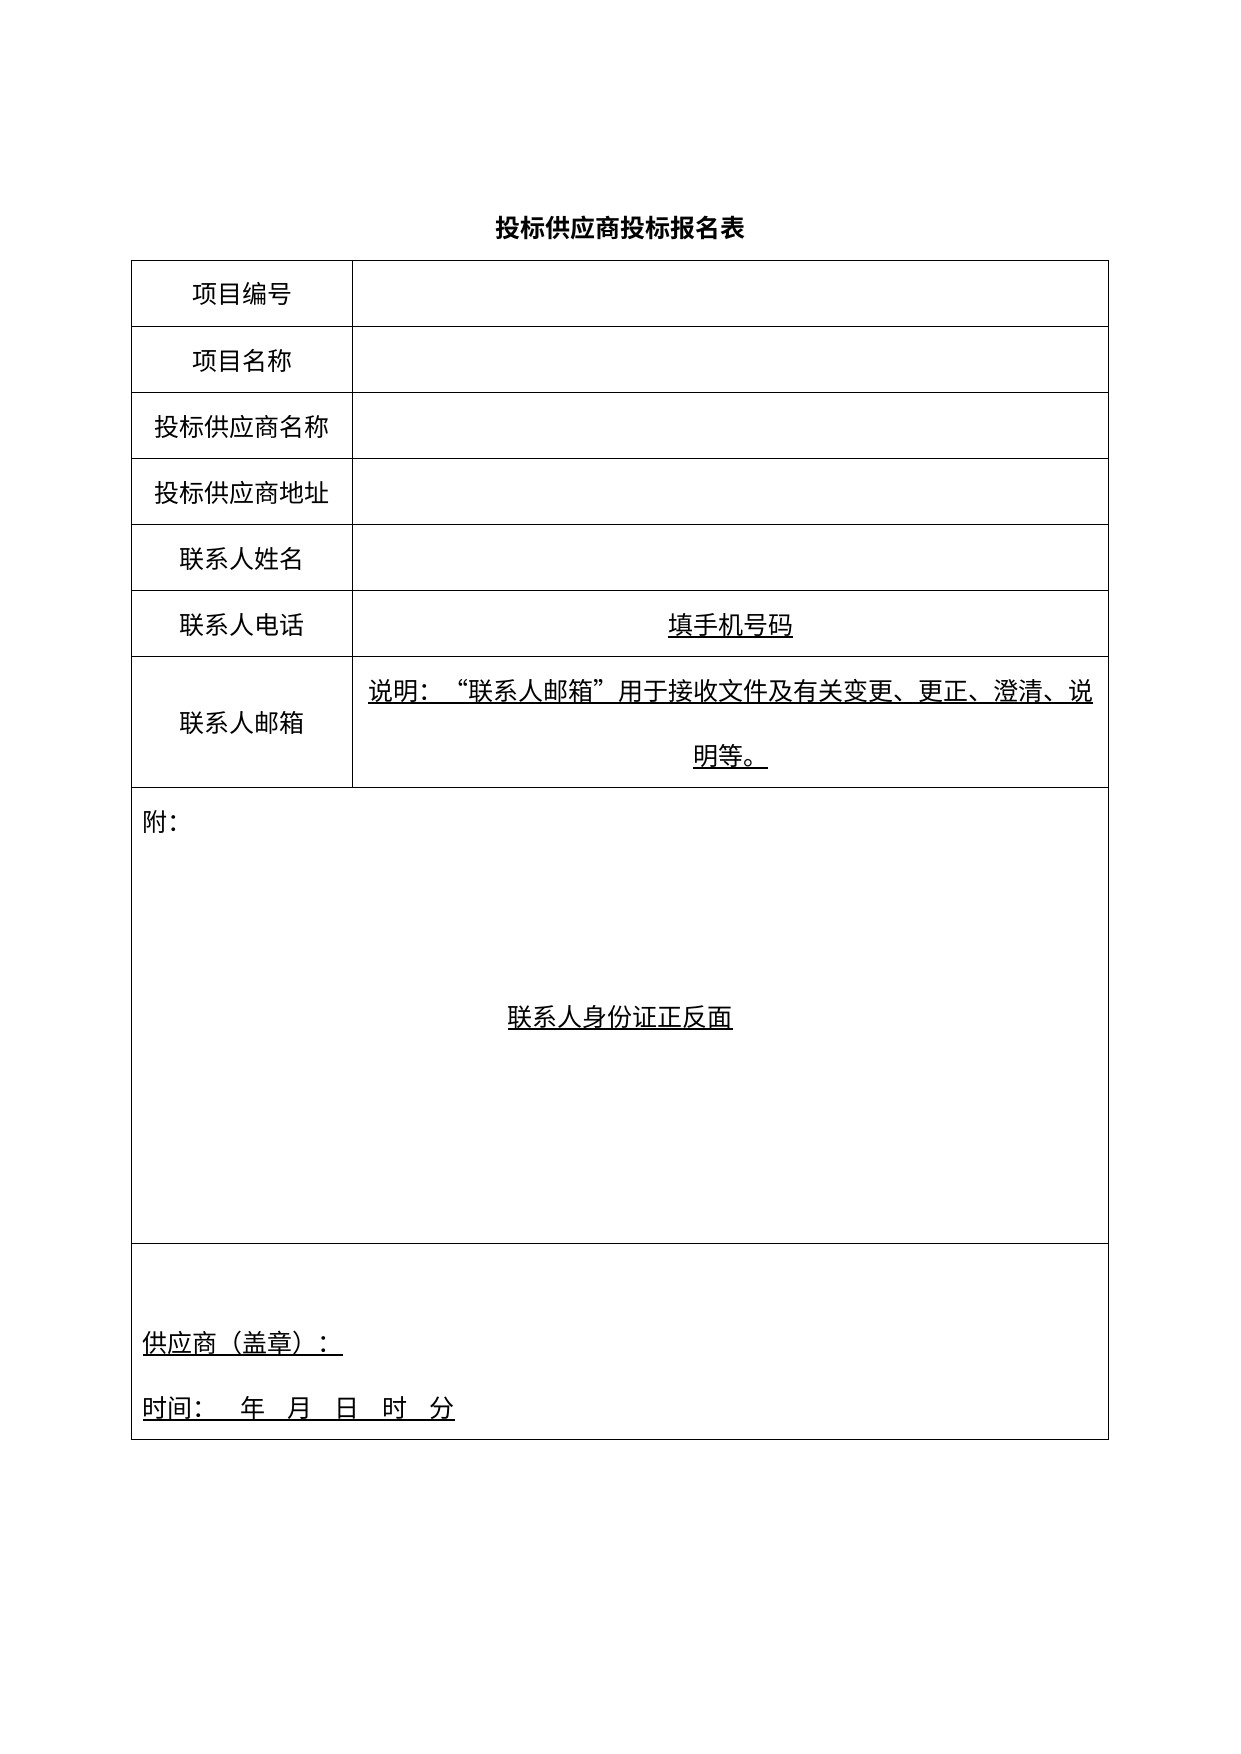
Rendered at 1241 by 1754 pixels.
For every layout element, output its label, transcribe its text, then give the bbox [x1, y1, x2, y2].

table_cell [353, 525, 1108, 590]
table_cell 供应商（盖章）： 时间： 年 月 日 时 分 [132, 1244, 1108, 1439]
table_cell 说明：“联系人邮箱”用于接收文件及有关变更、更正、澄清、说明等。 [353, 657, 1108, 787]
table_cell [353, 459, 1108, 524]
table_cell 投标供应商地址 [132, 459, 352, 524]
table_cell 投标供应商名称 [132, 393, 352, 458]
table_cell 附： 联系人身份证正反面 [132, 788, 1108, 1243]
table_cell [353, 327, 1108, 392]
table_header [353, 261, 1108, 326]
table_cell 填手机号码 [353, 591, 1108, 656]
text 投标供应商投标报名表 [187, 194, 1053, 259]
table_header 项目编号 [132, 261, 352, 326]
table_cell 联系人邮箱 [132, 657, 352, 787]
table_cell 项目名称 [132, 327, 352, 392]
table_cell 联系人电话 [132, 591, 352, 656]
table_cell 联系人姓名 [132, 525, 352, 590]
table_cell [353, 393, 1108, 458]
